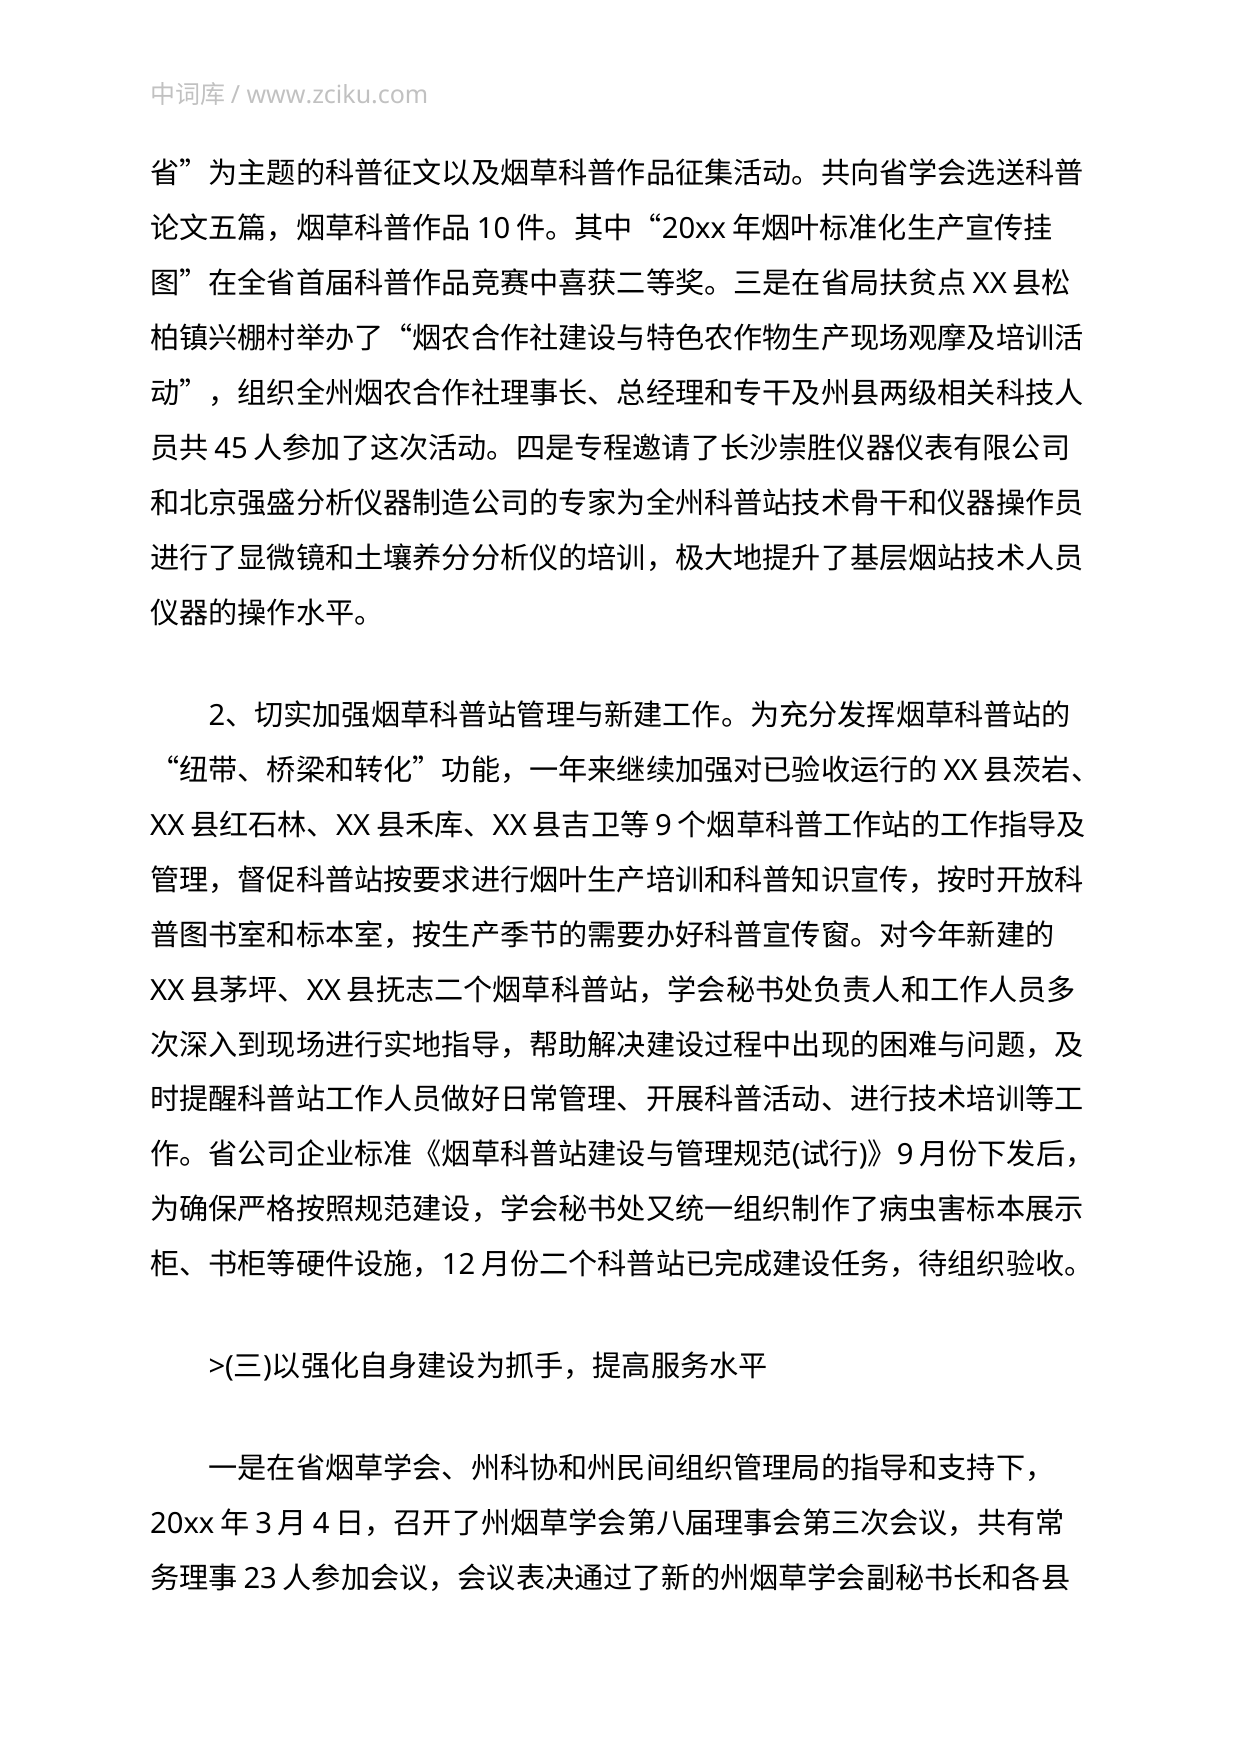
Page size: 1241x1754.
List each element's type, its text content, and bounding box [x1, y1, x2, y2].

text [150, 150, 1090, 632]
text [150, 1445, 1090, 1597]
text 2、切实加强烟草科普站管理与新建工作。为充分发挥烟草科普站的“纽带、桥梁和转化”功能，一年来继续加强对已验收运行的XX县茨岩、XX县红石林、XX县禾库、XX县吉卫等9个烟草科普工作站的工作指导及管理，督促科普站按要求进行烟叶生产培训和科普知识宣传，按时开放科普图书室和标本室，按生产季节的需要办好科普宣传窗。对今年新建的XX县茅坪、XX县抚志二个烟草科普站，学会秘书处负责人和工作人员多次深入到现场进行实地指导，帮助解决建设过程中出现的困难与问题，及时提醒科普站工作人员做好日常管理、开展科普活动、进行技术培训等工作。省公司企业标准《烟草科普站建设与管理规范(试行)》9月份下发后，为确保严格按照规范建设，学会秘书处又统一组织制作了病虫害标本展示柜、书柜等硬件设施，12月份二个科普站已完成建设任务，待组织验收。 [150, 691, 1090, 1283]
text >(三)以强化自身建设为抓手，提高服务水平 [150, 1343, 1090, 1385]
